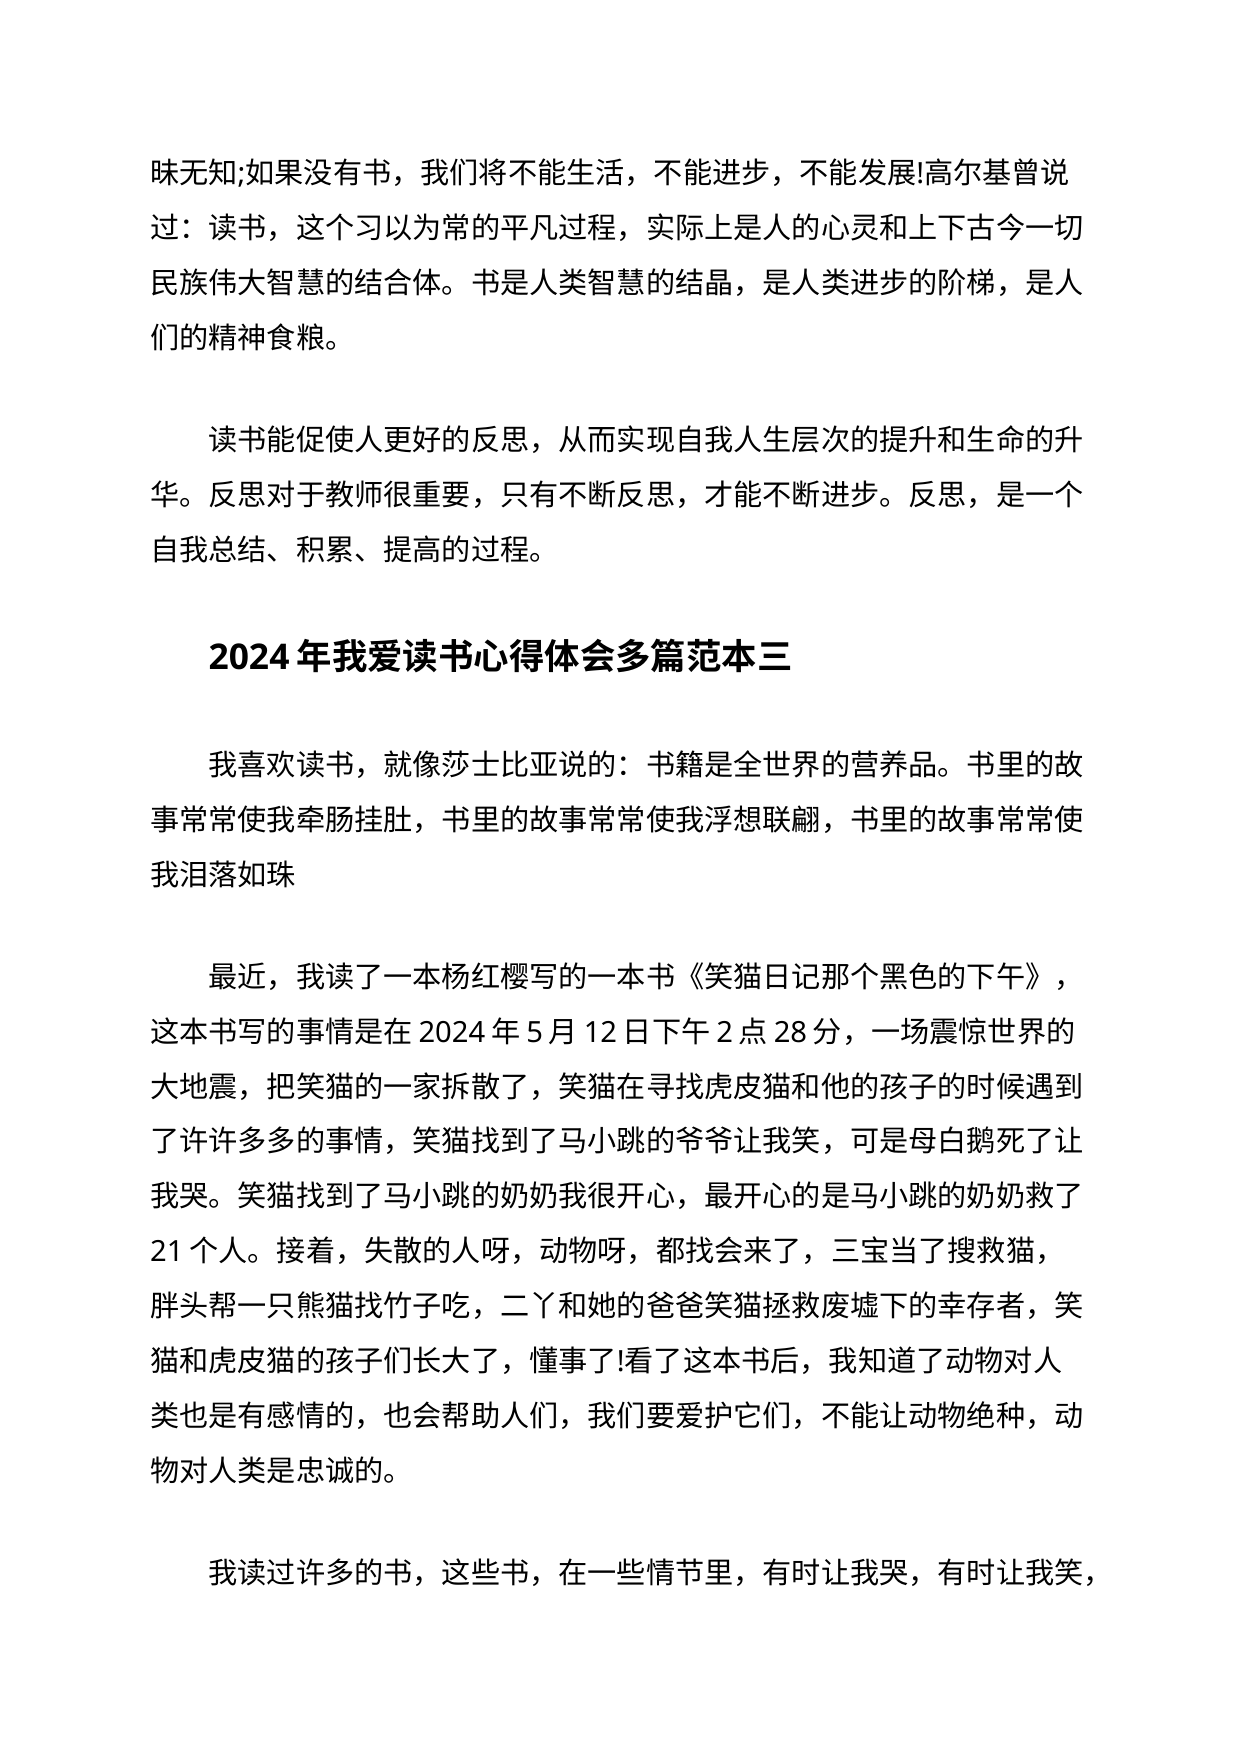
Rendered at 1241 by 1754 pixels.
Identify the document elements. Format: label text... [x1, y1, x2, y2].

text 读书能促使人更好的反思，从而实现自我人生层次的提升和生命的升华。反思对于教师很重要，只有不断反思，才能不断进步。反思，是一个自我总结、积累、提高的过程。 [150, 417, 1090, 569]
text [150, 150, 1090, 357]
text 最近，我读了一本杨红樱写的一本书《笑猫日记那个黑色的下午》，这本书写的事情是在2024年5月12日下午2点28分，一场震惊世界的大地震，把笑猫的一家拆散了，笑猫在寻找虎皮猫和他的孩子的时候遇到了许许多多的事情，笑猫找到了马小跳的爷爷让我笑，可是母白鹅死了让我哭。笑猫找到了马小跳的奶奶我很开心，最开心的是马小跳的奶奶救了21个人。接着，失散的人呀，动物呀，都找会来了，三宝当了搜救猫，胖头帮一只熊猫找竹子吃，二丫和她的爸爸笑猫拯救废墟下的幸存者，笑猫和虎皮猫的孩子们长大了，懂事了!看了这本书后，我知道了动物对人类也是有感情的，也会帮助人们，我们要爱护它们，不能让动物绝种，动物对人类是忠诚的。 [150, 953, 1090, 1490]
text 我喜欢读书，就像莎士比亚说的：书籍是全世界的营养品。书里的故事常常使我牵肠挂肚，书里的故事常常使我浮想联翩，书里的故事常常使我泪落如珠 [150, 742, 1090, 894]
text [150, 1549, 1090, 1592]
text 2024年我爱读书心得体会多篇范本三 [150, 628, 1090, 679]
